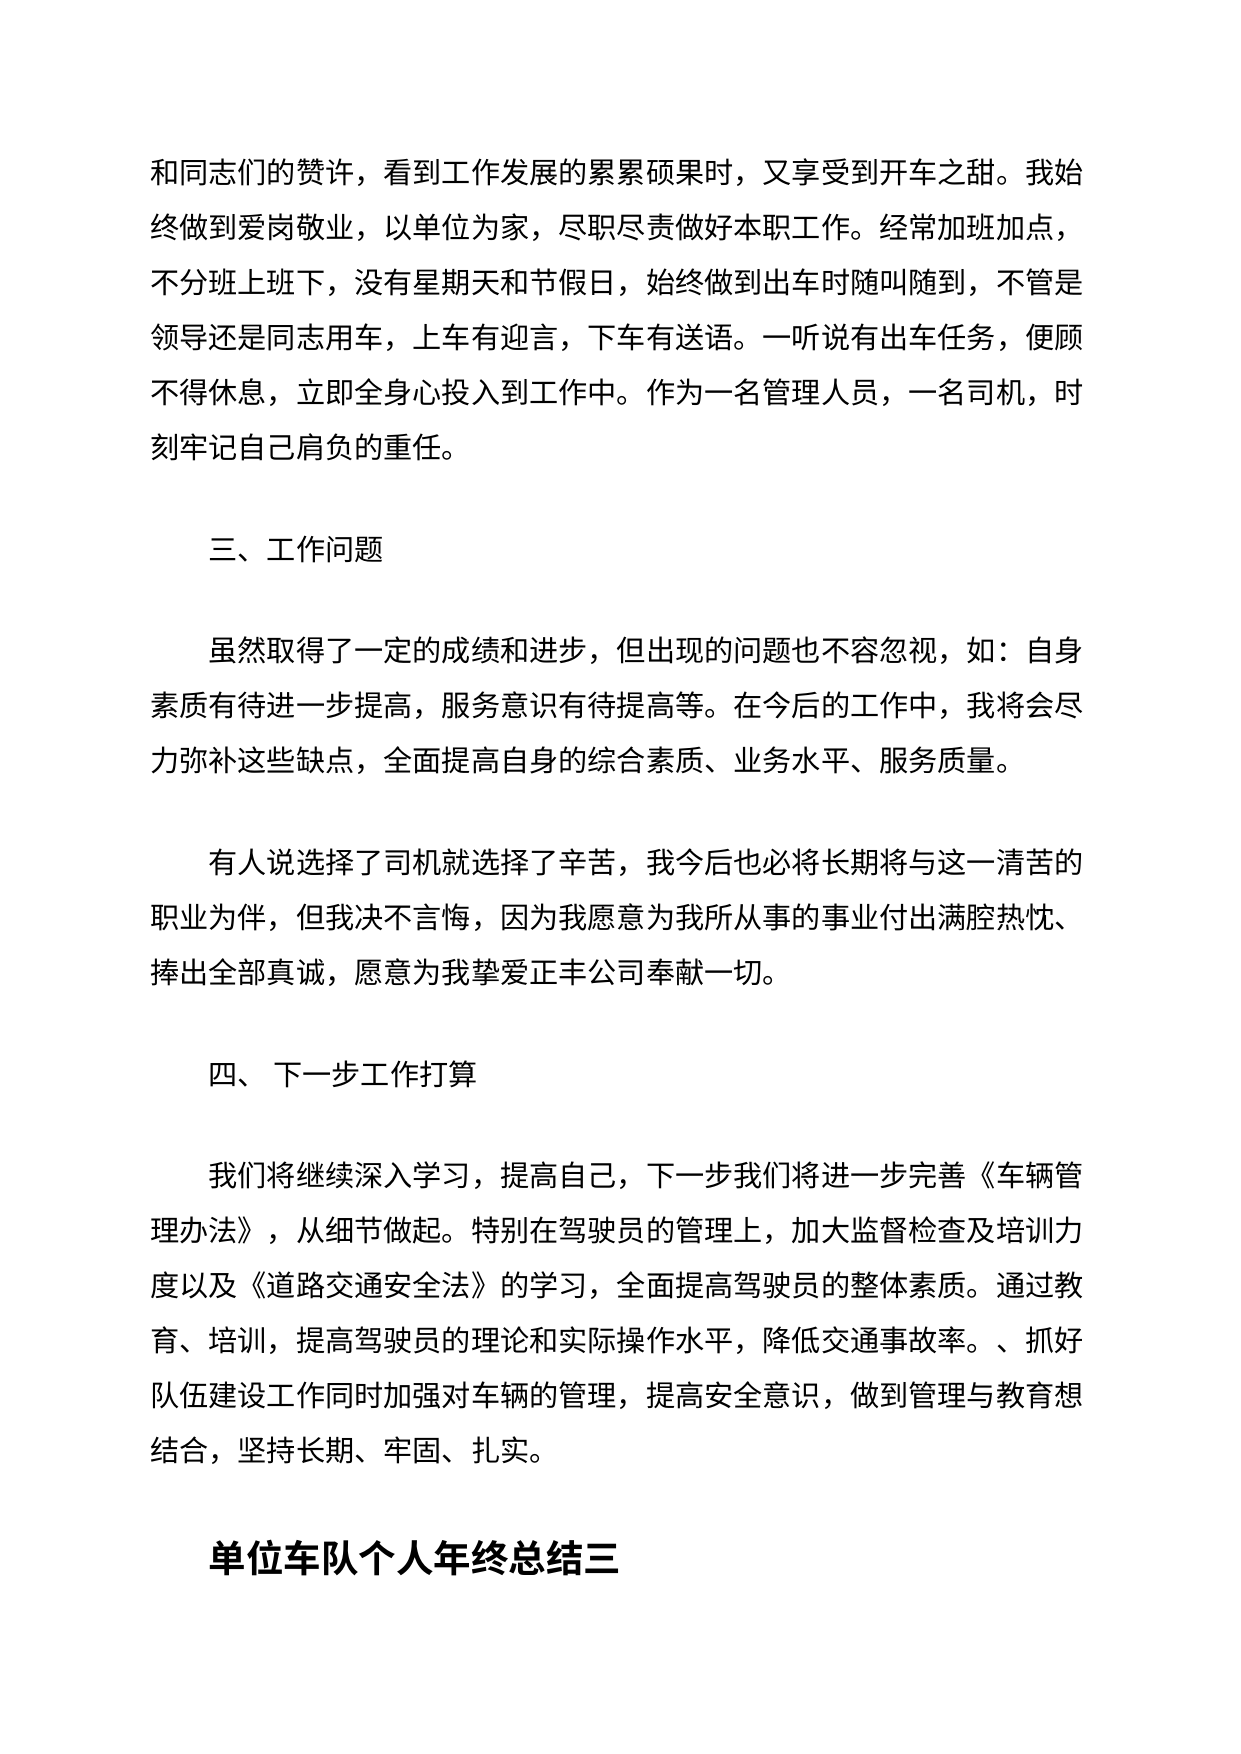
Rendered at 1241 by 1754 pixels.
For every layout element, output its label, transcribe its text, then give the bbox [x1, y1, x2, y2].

text 虽然取得了一定的成绩和进步，但出现的问题也不容忽视，如：自身素质有待进一步提高，服务意识有待提高等。在今后的工作中，我将会尽力弥补这些缺点，全面提高自身的综合素质、业务水平、服务质量。 [150, 628, 1090, 780]
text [150, 150, 1090, 467]
text 四、 下一步工作打算 [150, 1051, 1090, 1093]
text 我们将继续深入学习，提高自己，下一步我们将进一步完善《车辆管理办法》，从细节做起。特别在驾驶员的管理上，加大监督检查及培训力度以及《道路交通安全法》的学习，全面提高驾驶员的整体素质。通过教育、培训，提高驾驶员的理论和实际操作水平，降低交通事故率。、抓好队伍建设工作同时加强对车辆的管理，提高安全意识，做到管理与教育想结合，坚持长期、牢固、扎实。 [150, 1153, 1090, 1470]
text 单位车队个人年终总结三 [150, 1529, 1090, 1583]
text 三、工作问题 [150, 526, 1090, 568]
text 有人说选择了司机就选择了辛苦，我今后也必将长期将与这一清苦的职业为伴，但我决不言悔，因为我愿意为我所从事的事业付出满腔热忱、捧出全部真诚，愿意为我挚爱正丰公司奉献一切。 [150, 839, 1090, 992]
